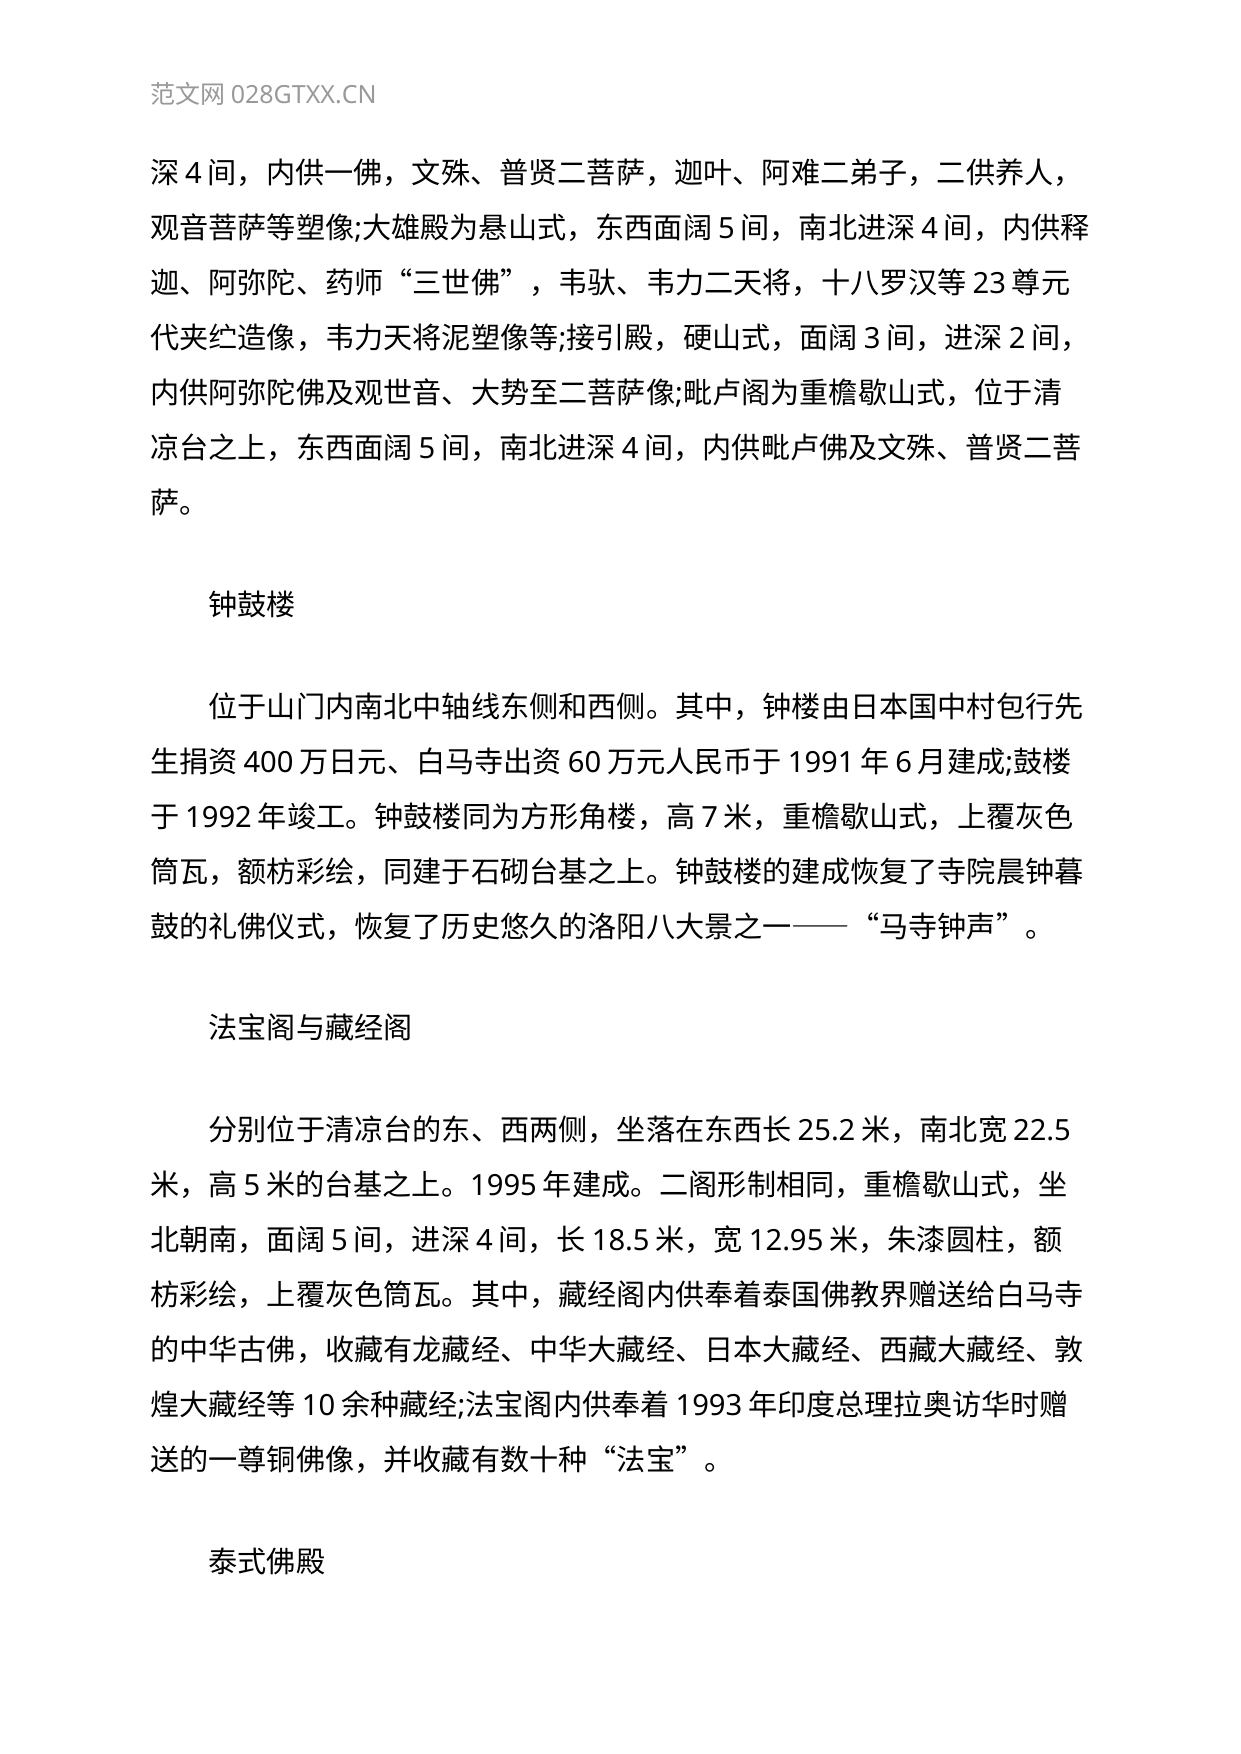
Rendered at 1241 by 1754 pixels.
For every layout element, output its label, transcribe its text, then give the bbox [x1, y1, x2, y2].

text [150, 150, 1090, 522]
text 分别位于清凉台的东、西两侧，坐落在东西长25.2米，南北宽22.5米，高5米的台基之上。1995年建成。二阁形制相同，重檐歇山式，坐北朝南，面阔5间，进深4间，长18.5米，宽12.95米，朱漆圆柱，额枋彩绘，上覆灰色筒瓦。其中，藏经阁内供奉着泰国佛教界赠送给白马寺的中华古佛，收藏有龙藏经、中华大藏经、日本大藏经、西藏大藏经、敦煌大藏经等10余种藏经;法宝阁内供奉着1993年印度总理拉奥访华时赠送的一尊铜佛像，并收藏有数十种“法宝”。 [150, 1107, 1090, 1479]
text 泰式佛殿 [150, 1538, 1090, 1581]
text 钟鼓楼 [150, 582, 1090, 624]
text 法宝阁与藏经阁 [150, 1005, 1090, 1047]
text 位于山门内南北中轴线东侧和西侧。其中，钟楼由日本国中村包行先生捐资400万日元、白马寺出资60万元人民币于1991年6月建成;鼓楼于1992年竣工。钟鼓楼同为方形角楼，高7米，重檐歇山式，上覆灰色筒瓦，额枋彩绘，同建于石砌台基之上。钟鼓楼的建成恢复了寺院晨钟暮鼓的礼佛仪式，恢复了历史悠久的洛阳八大景之一——“马寺钟声”。 [150, 683, 1090, 946]
